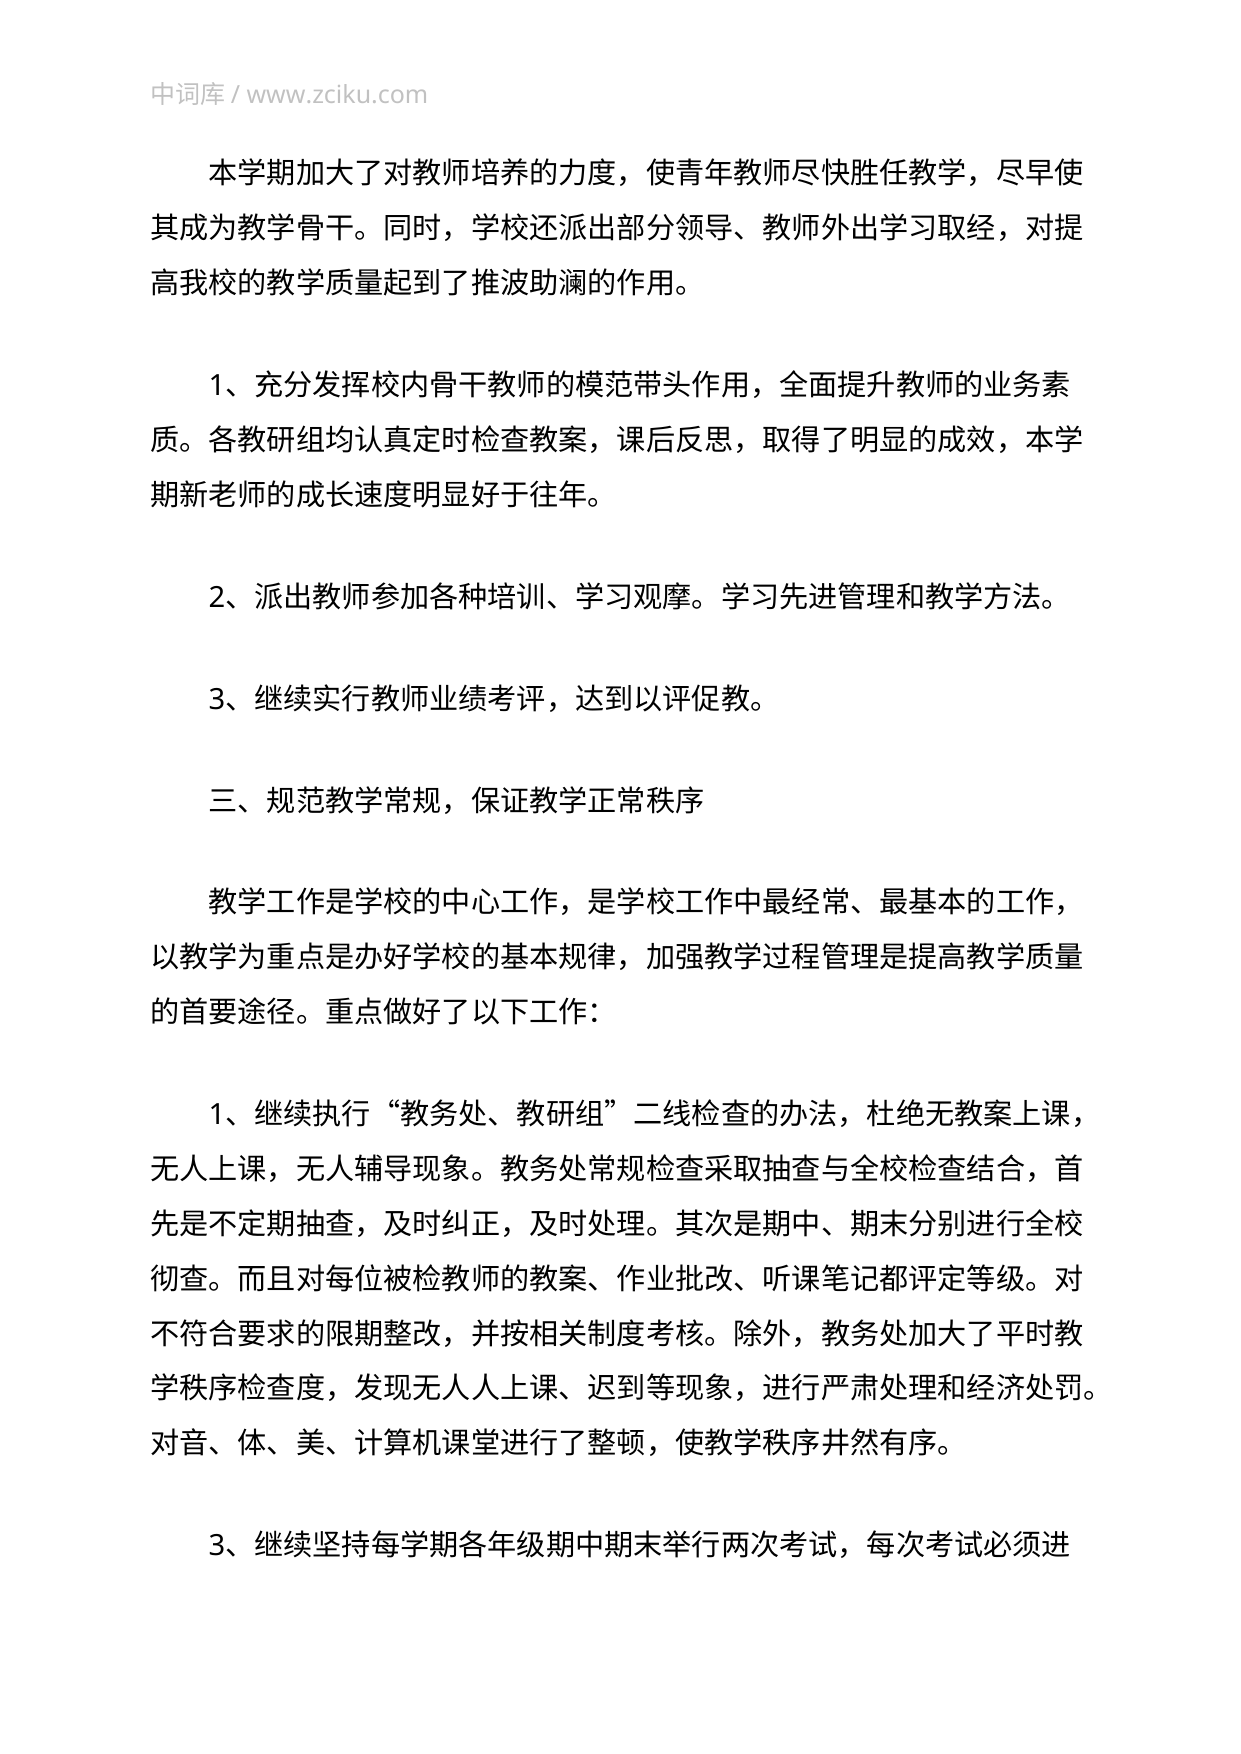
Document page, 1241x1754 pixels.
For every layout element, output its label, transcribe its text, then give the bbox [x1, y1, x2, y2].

text 1、充分发挥校内骨干教师的模范带头作用，全面提升教师的业务素质。各教研组均认真定时检查教案，课后反思，取得了明显的成效，本学期新老师的成长速度明显好于往年。 [150, 362, 1090, 514]
text 教学工作是学校的中心工作，是学校工作中最经常、最基本的工作，以教学为重点是办好学校的基本规律，加强教学过程管理是提高教学质量的首要途径。重点做好了以下工作： [150, 879, 1090, 1031]
text 1、继续执行“教务处、教研组”二线检查的办法，杜绝无教案上课，无人上课，无人辅导现象。教务处常规检查采取抽查与全校检查结合，首先是不定期抽查，及时纠正，及时处理。其次是期中、期末分别进行全校彻查。而且对每位被检教师的教案、作业批改、听课笔记都评定等级。对不符合要求的限期整改，并按相关制度考核。除外，教务处加大了平时教学秩序检查度，发现无人人上课、迟到等现象，进行严肃处理和经济处罚。对音、体、美、计算机课堂进行了整顿，使教学秩序井然有序。 [150, 1091, 1090, 1462]
text 三、规范教学常规，保证教学正常秩序 [150, 777, 1090, 819]
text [150, 1522, 1090, 1564]
text 2、派出教师参加各种培训、学习观摩。学习先进管理和教学方法。 [150, 573, 1090, 616]
text 3、继续实行教师业绩考评，达到以评促教。 [150, 675, 1090, 718]
text 本学期加大了对教师培养的力度，使青年教师尽快胜任教学，尽早使其成为教学骨干。同时，学校还派出部分领导、教师外出学习取经，对提高我校的教学质量起到了推波助澜的作用。 [150, 150, 1090, 302]
